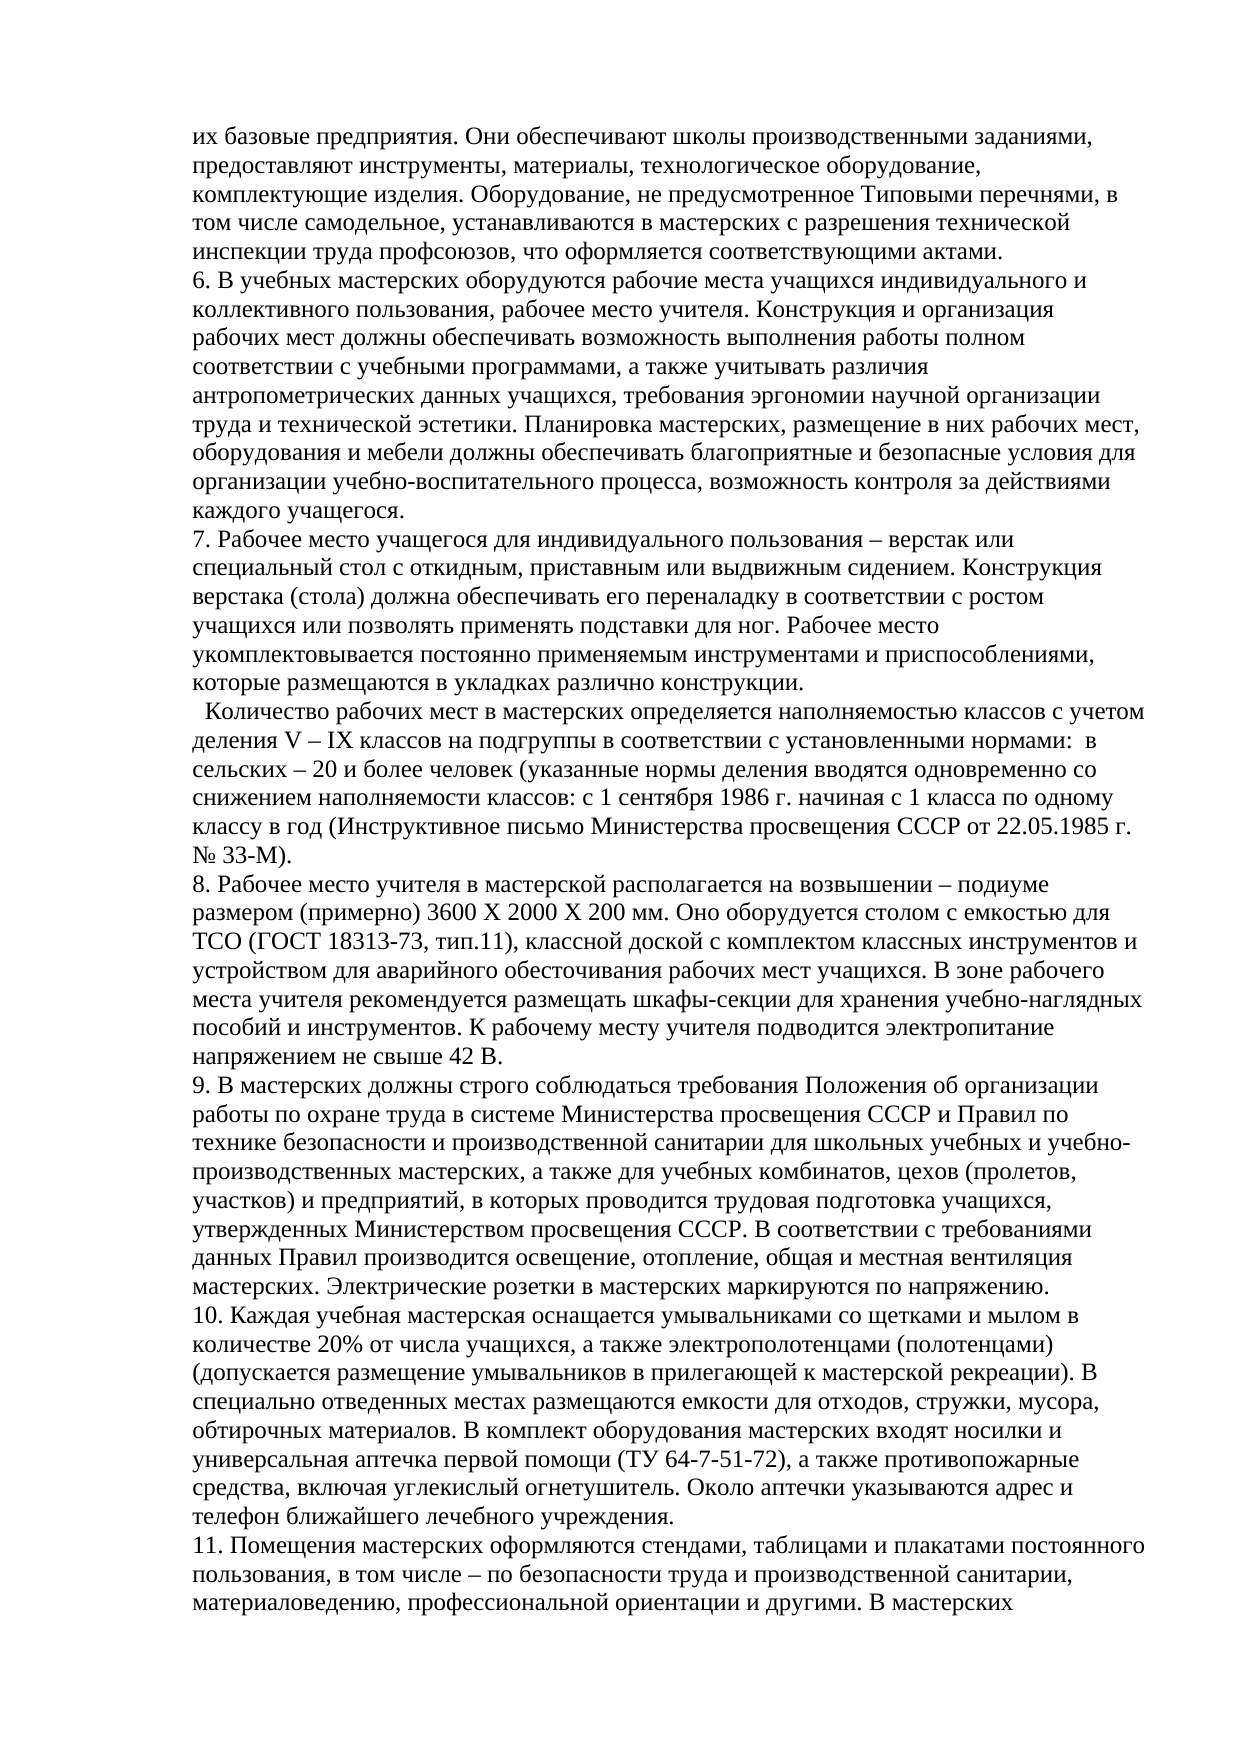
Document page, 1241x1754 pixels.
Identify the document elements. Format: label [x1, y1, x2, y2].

table_cell [189, 118, 1148, 1619]
